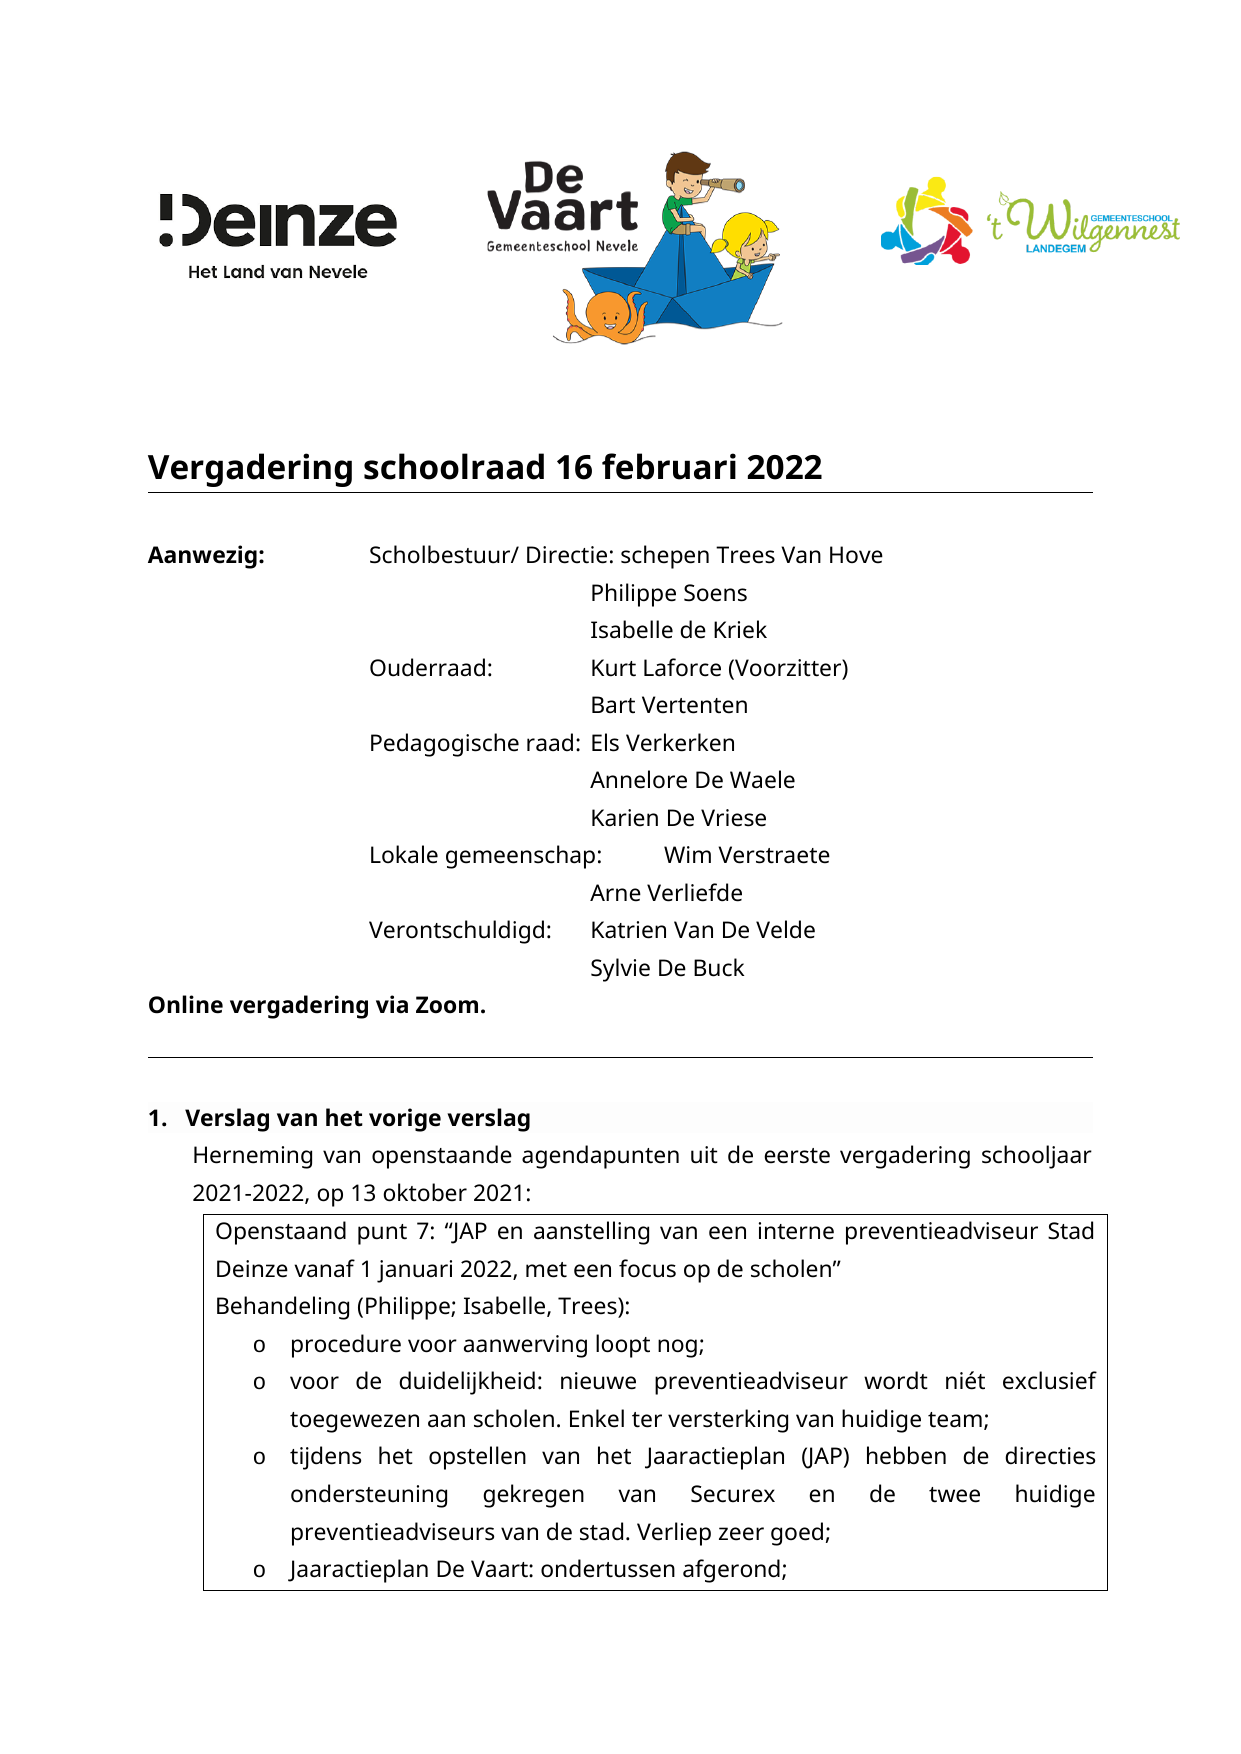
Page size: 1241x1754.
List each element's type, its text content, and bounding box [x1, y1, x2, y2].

text Herneming van openstaande agendapunten uit de eerste vergadering schooljaar 2021-2022, op 13 oktober 2021: [192, 1139, 1093, 1208]
text Vergadering schoolraad 16 februari 2022 [148, 444, 1093, 492]
picture [147, 186, 407, 283]
text Verontschuldigd: Katrien Van De Velde [148, 914, 1093, 945]
text Ouderraad: Kurt Laforce (Voorzitter) [148, 652, 1093, 683]
text Online vergadering via Zoom. [148, 989, 1093, 1020]
picture [879, 176, 1180, 265]
text Sylvie De Buck [148, 952, 1093, 983]
text Annelore De Waele [148, 764, 1093, 795]
text Isabelle de Kriek [148, 614, 1093, 645]
text Lokale gemeenschap: Wim Verstraete [148, 839, 1093, 870]
text Pedagogische raad: Els Verkerken [148, 727, 1093, 758]
text Bart Vertenten [148, 689, 1093, 720]
list Verslag van het vorige verslag [148, 1102, 1093, 1133]
text Arne Verliefde [148, 877, 1093, 908]
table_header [204, 1215, 1107, 1589]
picture [486, 147, 783, 348]
text Aanwezig: Scholbestuur/ Directie: schepen Trees Van Hove [148, 539, 1093, 570]
text Karien De Vriese [148, 802, 1093, 833]
text Philippe Soens [443, 577, 1093, 608]
